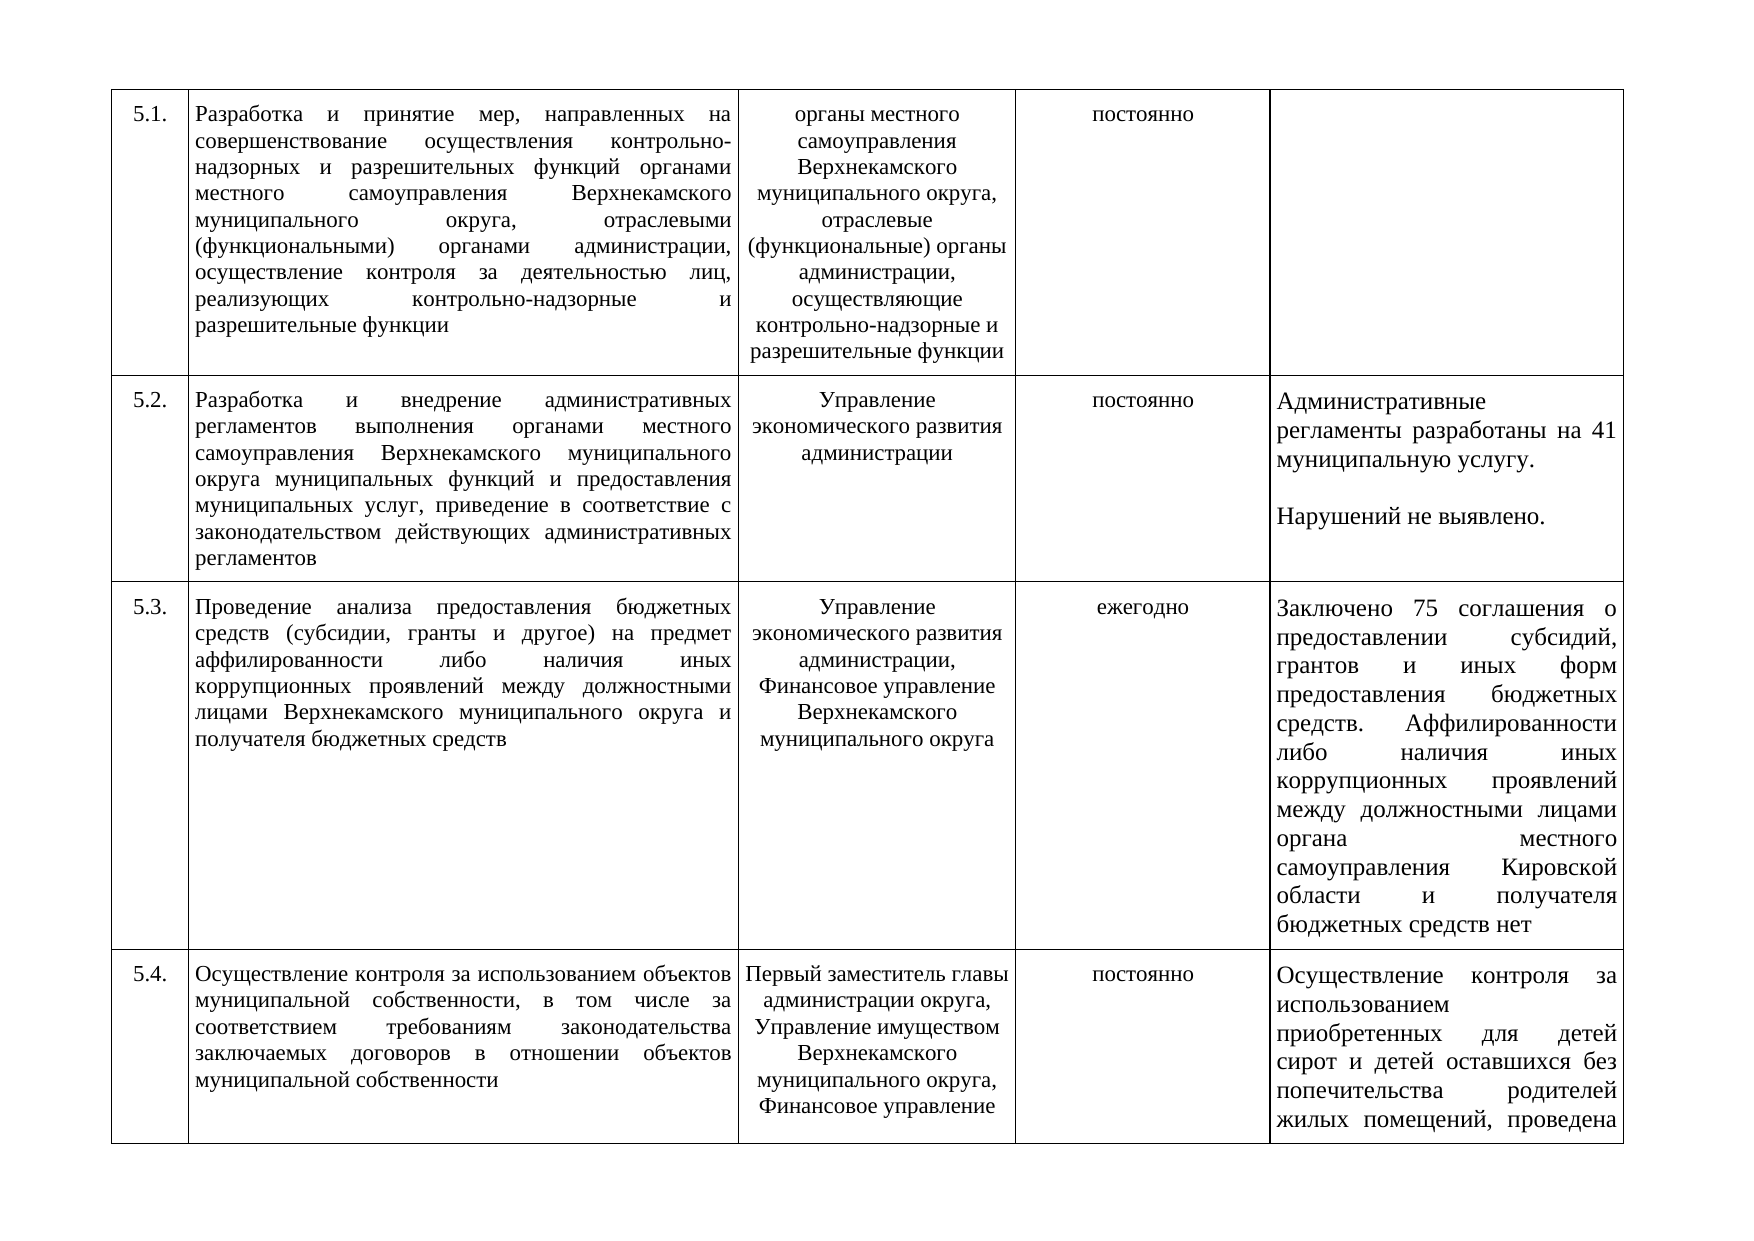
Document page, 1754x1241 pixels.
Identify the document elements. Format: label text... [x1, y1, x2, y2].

table_cell [1271, 90, 1623, 374]
table_cell 5.2. [112, 376, 188, 581]
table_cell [1271, 950, 1623, 1143]
table_cell Управление экономического развития администрации [739, 376, 1015, 581]
table_cell ежегодно [1016, 582, 1269, 948]
table_cell постоянно [1016, 376, 1269, 581]
table_cell Заключено 75 соглашения о предоставлении субсидий, грантов и иных форм предоставления бюджетных средств. Аффилированности либо наличия иных коррупционных проявлений между должностными лицами органа местного самоуправления Кировской области и получателя бюджетных средств нет [1271, 582, 1623, 948]
table_cell постоянно [1016, 90, 1269, 374]
table_cell Разработка и внедрение административных регламентов выполнения органами местного самоуправления Верхнекамского муниципального округа муниципальных функций и предоставления муниципальных услуг, приведение в соответствие с законодательством действующих административных регламентов [189, 376, 738, 581]
table_cell 5.1. [112, 90, 188, 374]
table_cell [189, 950, 738, 1143]
table_cell постоянно [1016, 950, 1269, 1143]
table_cell 5.4. [112, 950, 188, 1143]
table_cell Проведение анализа предоставления бюджетных средств (субсидии, гранты и другое) на предмет аффилированности либо наличия иных коррупционных проявлений между должностными лицами Верхнекамского муниципального округа и получателя бюджетных средств [189, 582, 738, 948]
table_cell 5.3. [112, 582, 188, 948]
table_cell Административные регламенты разработаны на 41 муниципальную услугу. Нарушений не выявлено. [1271, 376, 1623, 581]
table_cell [739, 950, 1015, 1143]
table_cell Разработка и принятие мер, направленных на совершенствование осуществления контрольно-надзорных и разрешительных функций органами местного самоуправления Верхнекамского муниципального округа, отраслевыми (функциональными) органами администрации, осуществление контроля за деятельностью лиц, реализующих контрольно-надзорные и разрешительные функции [189, 90, 738, 374]
table_cell Управление экономического развития администрации, Финансовое управление Верхнекамского муниципального округа [739, 582, 1015, 948]
table_cell органы местного самоуправления Верхнекамского муниципального округа, отраслевые (функциональные) органы администрации, осуществляющие контрольно-надзорные и разрешительные функции [739, 90, 1015, 374]
